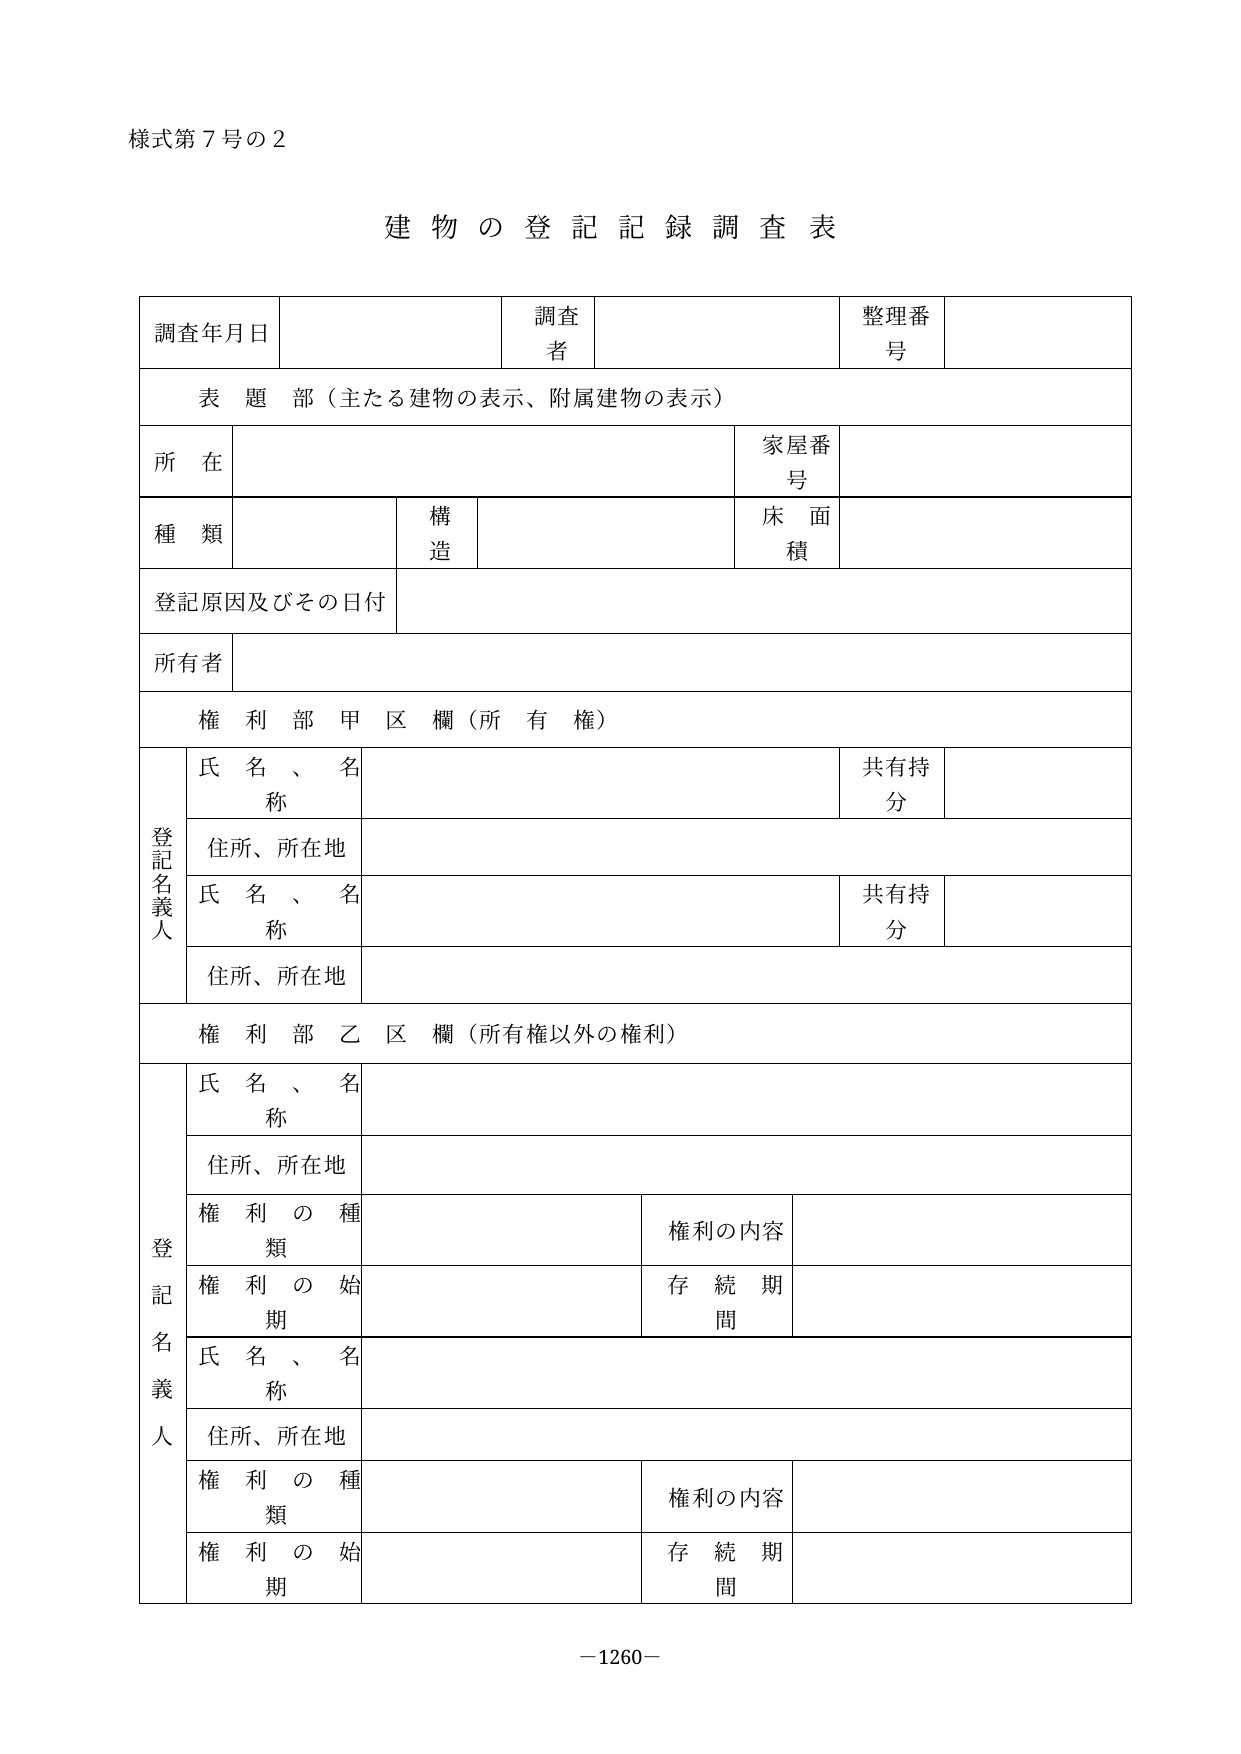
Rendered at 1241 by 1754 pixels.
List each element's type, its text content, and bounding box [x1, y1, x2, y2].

table_cell 存続期間 [642, 1533, 792, 1603]
table_cell 氏名、名称 [187, 876, 361, 946]
table_cell 住所、所在地 [187, 819, 361, 875]
table_cell [362, 876, 839, 946]
table_cell 共有持分 [840, 748, 944, 818]
table_cell [945, 876, 1131, 946]
table_cell 権利の種類 [187, 1461, 361, 1532]
table_cell 権利の内容 [642, 1461, 792, 1532]
table_cell [840, 498, 1131, 568]
table_cell [478, 498, 734, 568]
table_cell 氏名、名称 [187, 1064, 361, 1134]
table_header 調査者 [502, 297, 594, 367]
table_cell 登記名義人 [140, 748, 186, 1003]
table_cell 登 記 名 義 人 [140, 1064, 186, 1603]
table_cell 権利の始期 [187, 1266, 361, 1336]
table_cell [233, 426, 734, 496]
table_cell 共有持分 [840, 876, 944, 946]
table_cell [362, 1409, 1131, 1460]
table_cell [233, 634, 1131, 691]
table_header [280, 297, 501, 367]
text 建物の登記記録調査表 [128, 190, 1112, 261]
table_cell [362, 748, 839, 818]
table_cell 家屋番号 [735, 426, 839, 496]
table_cell 登記原因及びその日付 [140, 569, 396, 632]
table_cell 権利の内容 [642, 1195, 792, 1265]
table_cell 権利の種類 [187, 1195, 361, 1265]
table_cell 権利の始期 [187, 1533, 361, 1603]
table_cell [362, 1533, 641, 1603]
table_cell 存続期間 [642, 1266, 792, 1336]
table_header [945, 297, 1131, 367]
table_cell [793, 1533, 1131, 1603]
table_cell 住所、所在地 [187, 1409, 361, 1460]
table_cell [793, 1461, 1131, 1532]
table_cell [793, 1266, 1131, 1336]
table_cell 住所、所在地 [187, 1136, 361, 1193]
table_cell 所 在 [140, 426, 232, 496]
table_header [595, 297, 839, 367]
table_cell [362, 1064, 1131, 1134]
table_cell 表 題 部（主たる建物の表示、附属建物の表示） [140, 369, 1131, 425]
table_cell [362, 1266, 641, 1336]
table_cell [362, 1461, 641, 1532]
table_cell [945, 748, 1131, 818]
table_cell 床 面 積 [735, 498, 839, 568]
table_header 調査年月日 [140, 297, 279, 367]
table_header 整理番号 [840, 297, 944, 367]
table_cell 権 利 部 乙 区 欄（所有権以外の権利） [140, 1004, 1131, 1063]
table_cell [362, 1338, 1131, 1408]
table_cell 構 造 [397, 498, 477, 568]
table_cell [233, 498, 396, 568]
table_cell 氏名、名称 [187, 1338, 361, 1408]
table_cell [362, 1195, 641, 1265]
table_cell 住所、所在地 [187, 947, 361, 1003]
table_cell [793, 1195, 1131, 1265]
table_cell 氏名、名称 [187, 748, 361, 818]
table_cell [840, 426, 1131, 496]
table_cell [362, 819, 1131, 875]
table_cell [362, 947, 1131, 1003]
table_cell [397, 569, 1131, 632]
table_cell 所有者 [140, 634, 232, 691]
text 様式第７号の２ [128, 120, 1112, 155]
table_cell 権 利 部 甲 区 欄（所 有 権） [140, 692, 1131, 747]
table_cell 種 類 [140, 498, 232, 568]
table_cell [362, 1136, 1131, 1193]
